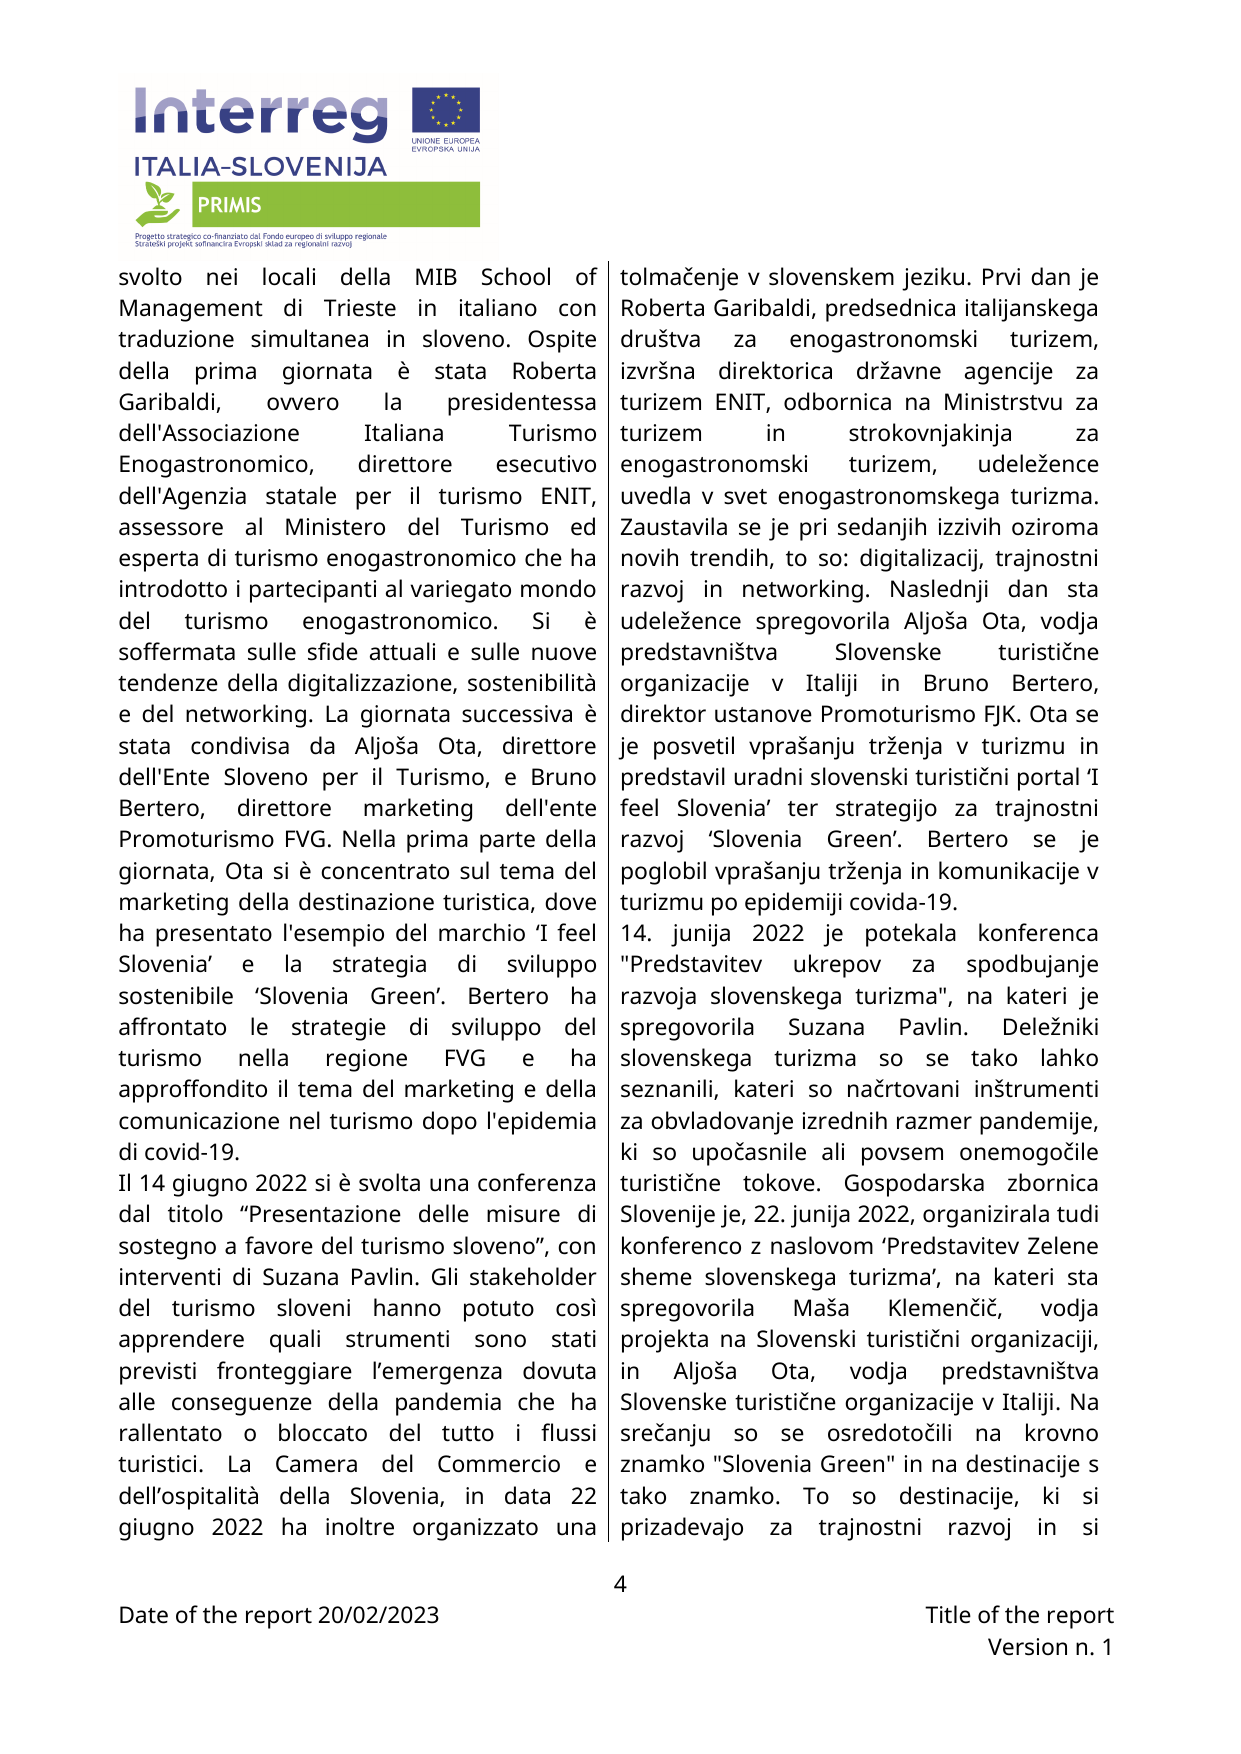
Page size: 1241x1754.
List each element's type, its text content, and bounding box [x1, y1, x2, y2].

picture [118, 73, 499, 261]
